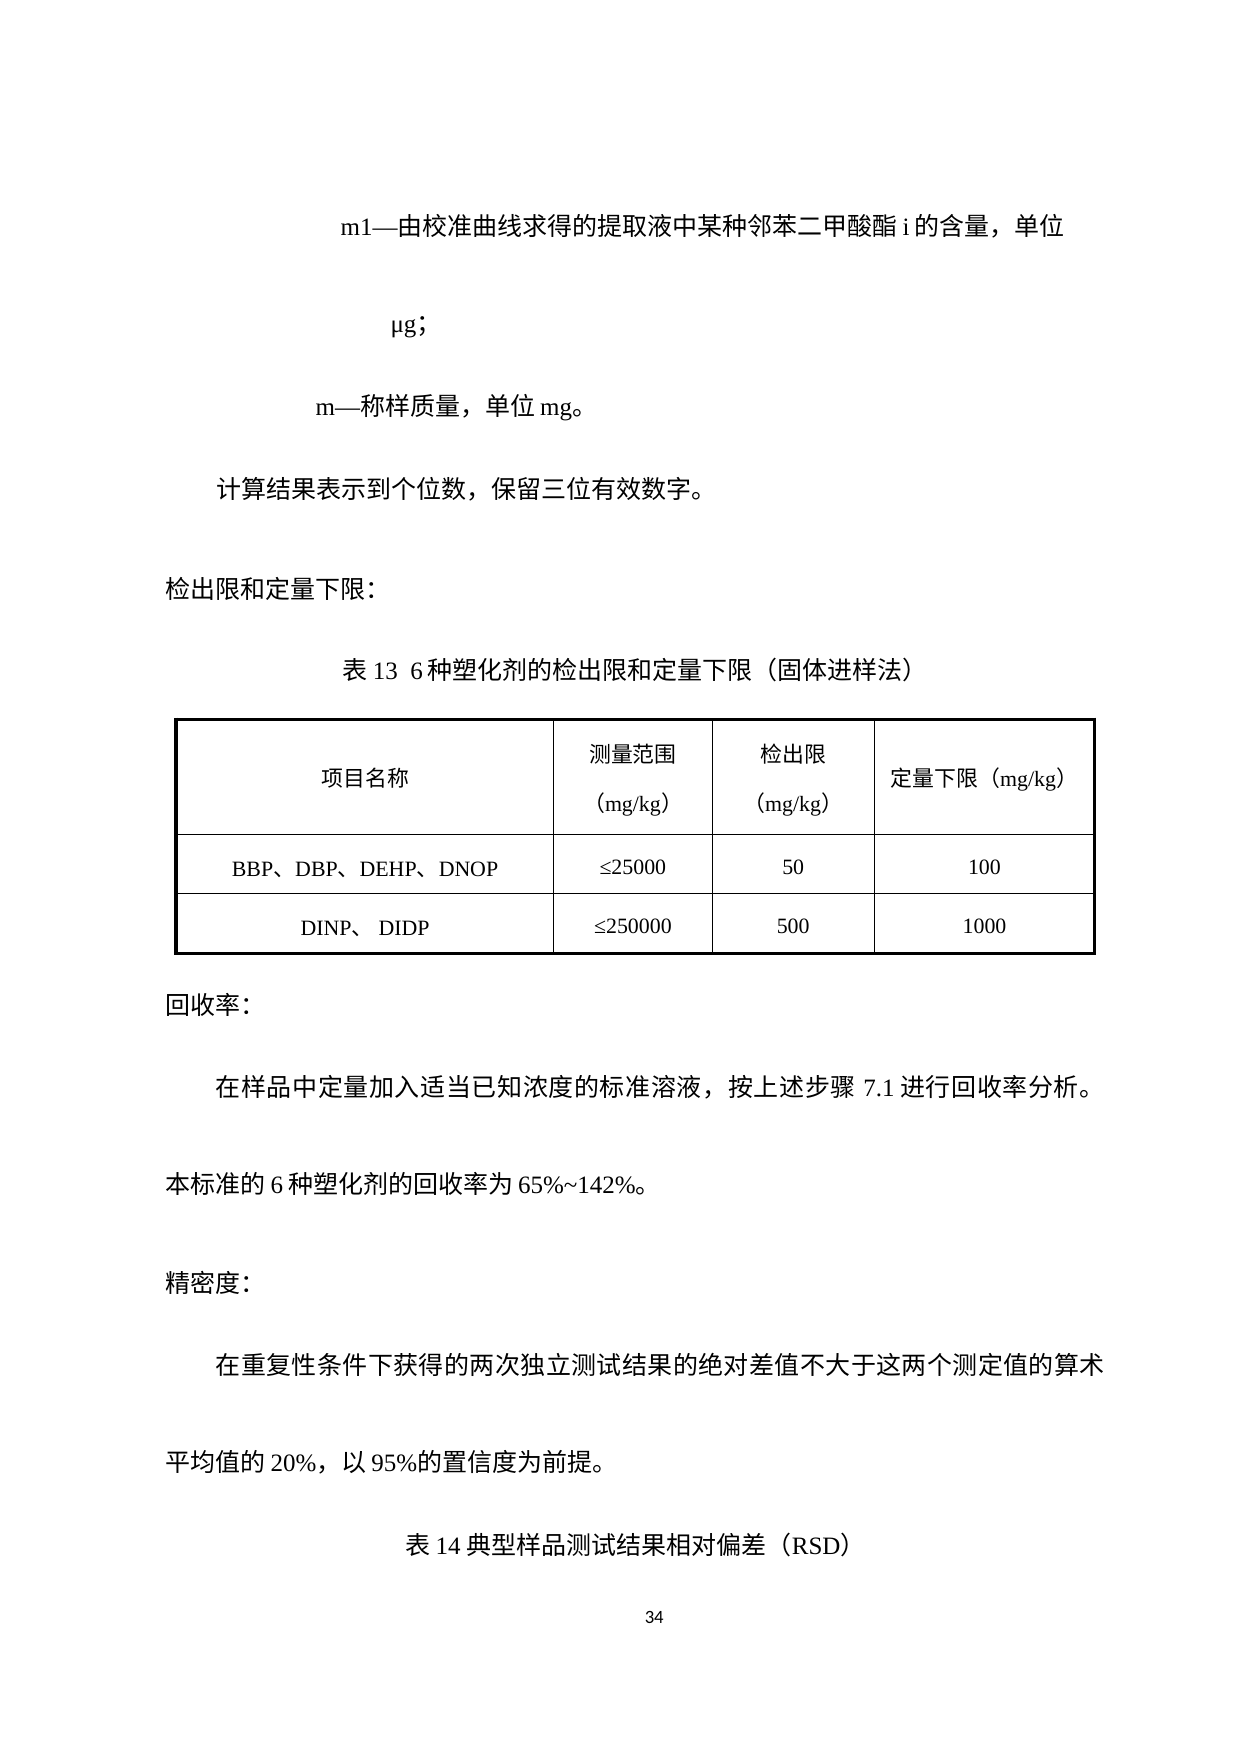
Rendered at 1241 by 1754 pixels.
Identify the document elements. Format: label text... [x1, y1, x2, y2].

text 回收率： [165, 971, 1105, 1036]
text 表14 典型样品测试结果相对偏差（RSD） [165, 1511, 1105, 1576]
table_cell 500 [713, 894, 874, 952]
text m1—由校准曲线求得的提取液中某种邻苯二甲酸酯i的含量，单位μg； [340, 192, 1105, 354]
text 计算结果表示到个位数，保留三位有效数字。 [165, 456, 1105, 521]
text 检出限和定量下限： [165, 555, 1105, 620]
table_header 测量范围 （mg/kg） [554, 721, 712, 834]
text 在重复性条件下获得的两次独立测试结果的绝对差值不大于这两个测定值的算术平均值的20%，以95%的置信度为前提。 [165, 1331, 1105, 1493]
table_cell 100 [875, 835, 1093, 893]
table_cell ≤250000 [554, 894, 712, 952]
table_cell 50 [713, 835, 874, 893]
list 表13 6种塑化剂的检出限和定量下限（固体进样法） [165, 636, 1105, 701]
table_cell BBP、DBP、DEHP、DNOP [178, 835, 553, 893]
text 在样品中定量加入适当已知浓度的标准溶液，按上述步骤7.1进行回收率分析。本标准的6种塑化剂的回收率为65%~142%。 [165, 1053, 1105, 1215]
table_cell ≤25000 [554, 835, 712, 893]
table_header 项目名称 [178, 721, 553, 834]
table_header 检出限 （mg/kg） [713, 721, 874, 834]
text 精密度： [165, 1249, 1105, 1314]
table_header 定量下限（mg/kg） [875, 721, 1093, 834]
text m—称样质量，单位mg。 [165, 372, 1105, 437]
table_cell 1000 [875, 894, 1093, 952]
table_cell DINP、 DIDP [178, 894, 553, 952]
